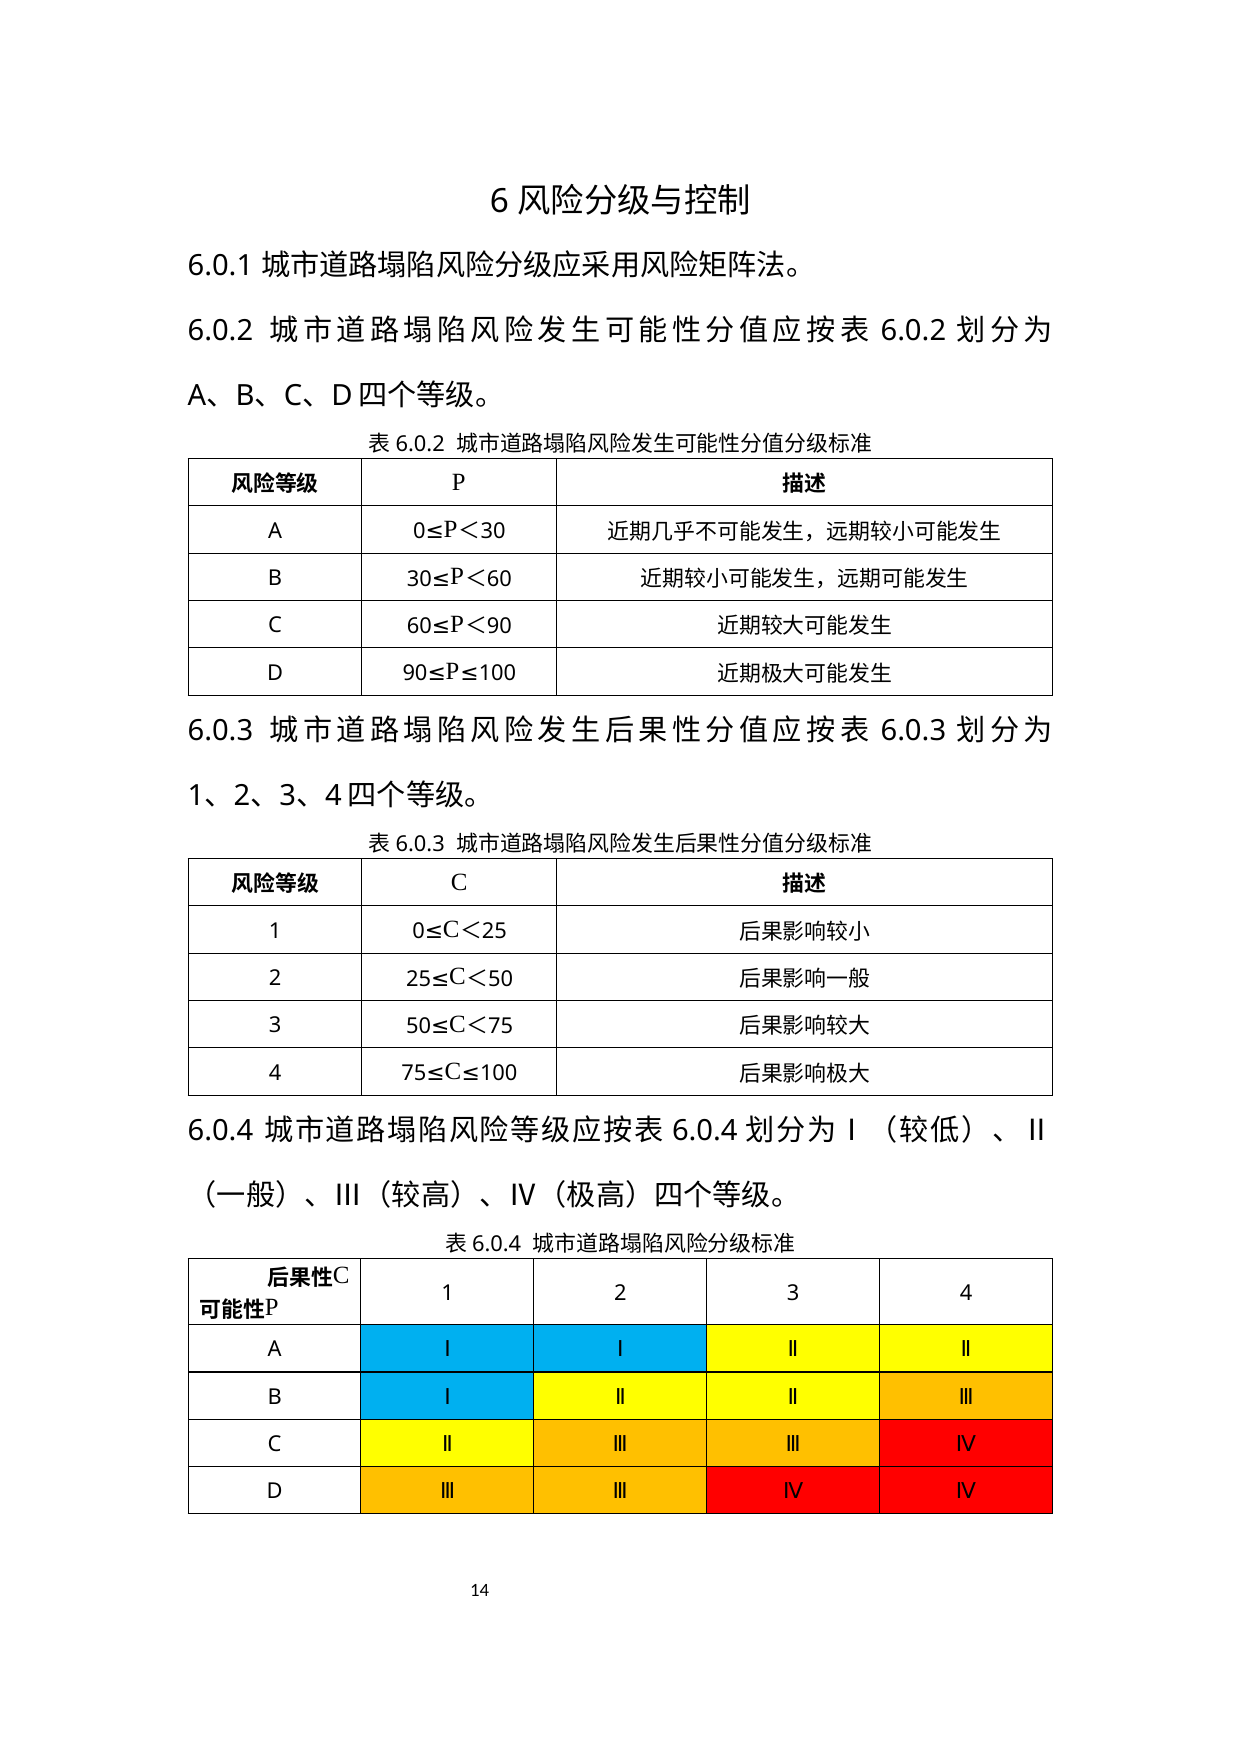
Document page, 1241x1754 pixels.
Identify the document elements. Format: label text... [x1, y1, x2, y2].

table_cell 后果影响较小 [557, 906, 1052, 953]
table_header 描述 [557, 859, 1052, 905]
table_cell 后果影响较大 [557, 1001, 1052, 1047]
table_cell Ⅰ [361, 1373, 533, 1419]
table_header 3 [707, 1259, 879, 1324]
table_header 风险等级 [189, 859, 361, 905]
table_cell C [189, 601, 361, 647]
table_cell 25≤＜50 [362, 954, 556, 1000]
table_header 风险等级 [189, 459, 361, 505]
table_header 4 [880, 1259, 1052, 1324]
table_header 后果性 可能性 [189, 1259, 360, 1324]
table_cell A [189, 1325, 360, 1371]
table_cell 后果影响一般 [557, 954, 1052, 1000]
text 表 6.0.2 城市道路塌陷风险发生可能性分值分级标准 [187, 426, 1053, 458]
table_cell 0≤＜25 [362, 906, 556, 953]
table_cell Ⅳ [880, 1467, 1052, 1513]
table_cell 近期较大可能发生 [557, 601, 1052, 647]
table_cell Ⅰ [361, 1325, 533, 1371]
table_cell B [189, 1373, 360, 1419]
table_cell Ⅰ [534, 1325, 706, 1371]
table_cell 近期极大可能发生 [557, 648, 1052, 694]
table_cell Ⅲ [534, 1467, 706, 1513]
table_cell Ⅲ [361, 1467, 533, 1513]
table_cell Ⅱ [361, 1420, 533, 1466]
table_cell 50≤＜75 [362, 1001, 556, 1047]
table_cell Ⅲ [880, 1373, 1052, 1419]
table_cell A [189, 506, 361, 553]
table_cell Ⅱ [534, 1373, 706, 1419]
table_cell 近期较小可能发生，远期可能发生 [557, 554, 1052, 600]
table_cell D [189, 648, 361, 694]
table_header 描述 [557, 459, 1052, 505]
text 6.0.1 城市道路塌陷风险分级应采用风险矩阵法。 [187, 231, 1053, 296]
table_cell 75≤≤100 [362, 1048, 556, 1094]
table_cell 2 [189, 954, 361, 1000]
text 6 风险分级与控制 [187, 166, 1053, 231]
table_cell 0≤＜30 [362, 506, 556, 553]
table_cell Ⅱ [880, 1325, 1052, 1371]
table_cell 30≤＜60 [362, 554, 556, 600]
table_cell 近期几乎不可能发生，远期较小可能发生 [557, 506, 1052, 553]
table_cell D [189, 1467, 360, 1513]
table_header [362, 859, 556, 905]
table_header 1 [361, 1259, 533, 1324]
table_cell Ⅲ [707, 1420, 879, 1466]
table_header [362, 459, 556, 505]
table_cell Ⅱ [707, 1373, 879, 1419]
table_cell 60≤＜90 [362, 601, 556, 647]
table_cell Ⅳ [880, 1420, 1052, 1466]
table_cell 后果影响极大 [557, 1048, 1052, 1094]
table_header 2 [534, 1259, 706, 1324]
text 表 6.0.3 城市道路塌陷风险发生后果性分值分级标准 [187, 826, 1053, 858]
table_cell Ⅳ [707, 1467, 879, 1513]
table_cell 1 [189, 906, 361, 953]
text 6.0.4 城市道路塌陷风险等级应按表6.0.4划分为Ⅰ（较低）、Ⅱ（一般）、Ⅲ（较高）、Ⅳ（极高）四个等级。 [187, 1096, 1053, 1226]
text 表 6.0.4 城市道路塌陷风险分级标准 [187, 1226, 1053, 1258]
table_cell Ⅱ [707, 1325, 879, 1371]
table_cell 3 [189, 1001, 361, 1047]
table_cell Ⅲ [534, 1420, 706, 1466]
table_cell 90≤≤100 [362, 648, 556, 694]
table_cell B [189, 554, 361, 600]
text 6.0.2 城市道路塌陷风险发生可能性分值应按表6.0.2划分为A、B、C、D四个等级。 [187, 296, 1053, 426]
table_cell C [189, 1420, 360, 1466]
table_cell 4 [189, 1048, 361, 1094]
text 6.0.3 城市道路塌陷风险发生后果性分值应按表6.0.3划分为1、2、3、4四个等级。 [187, 696, 1053, 826]
